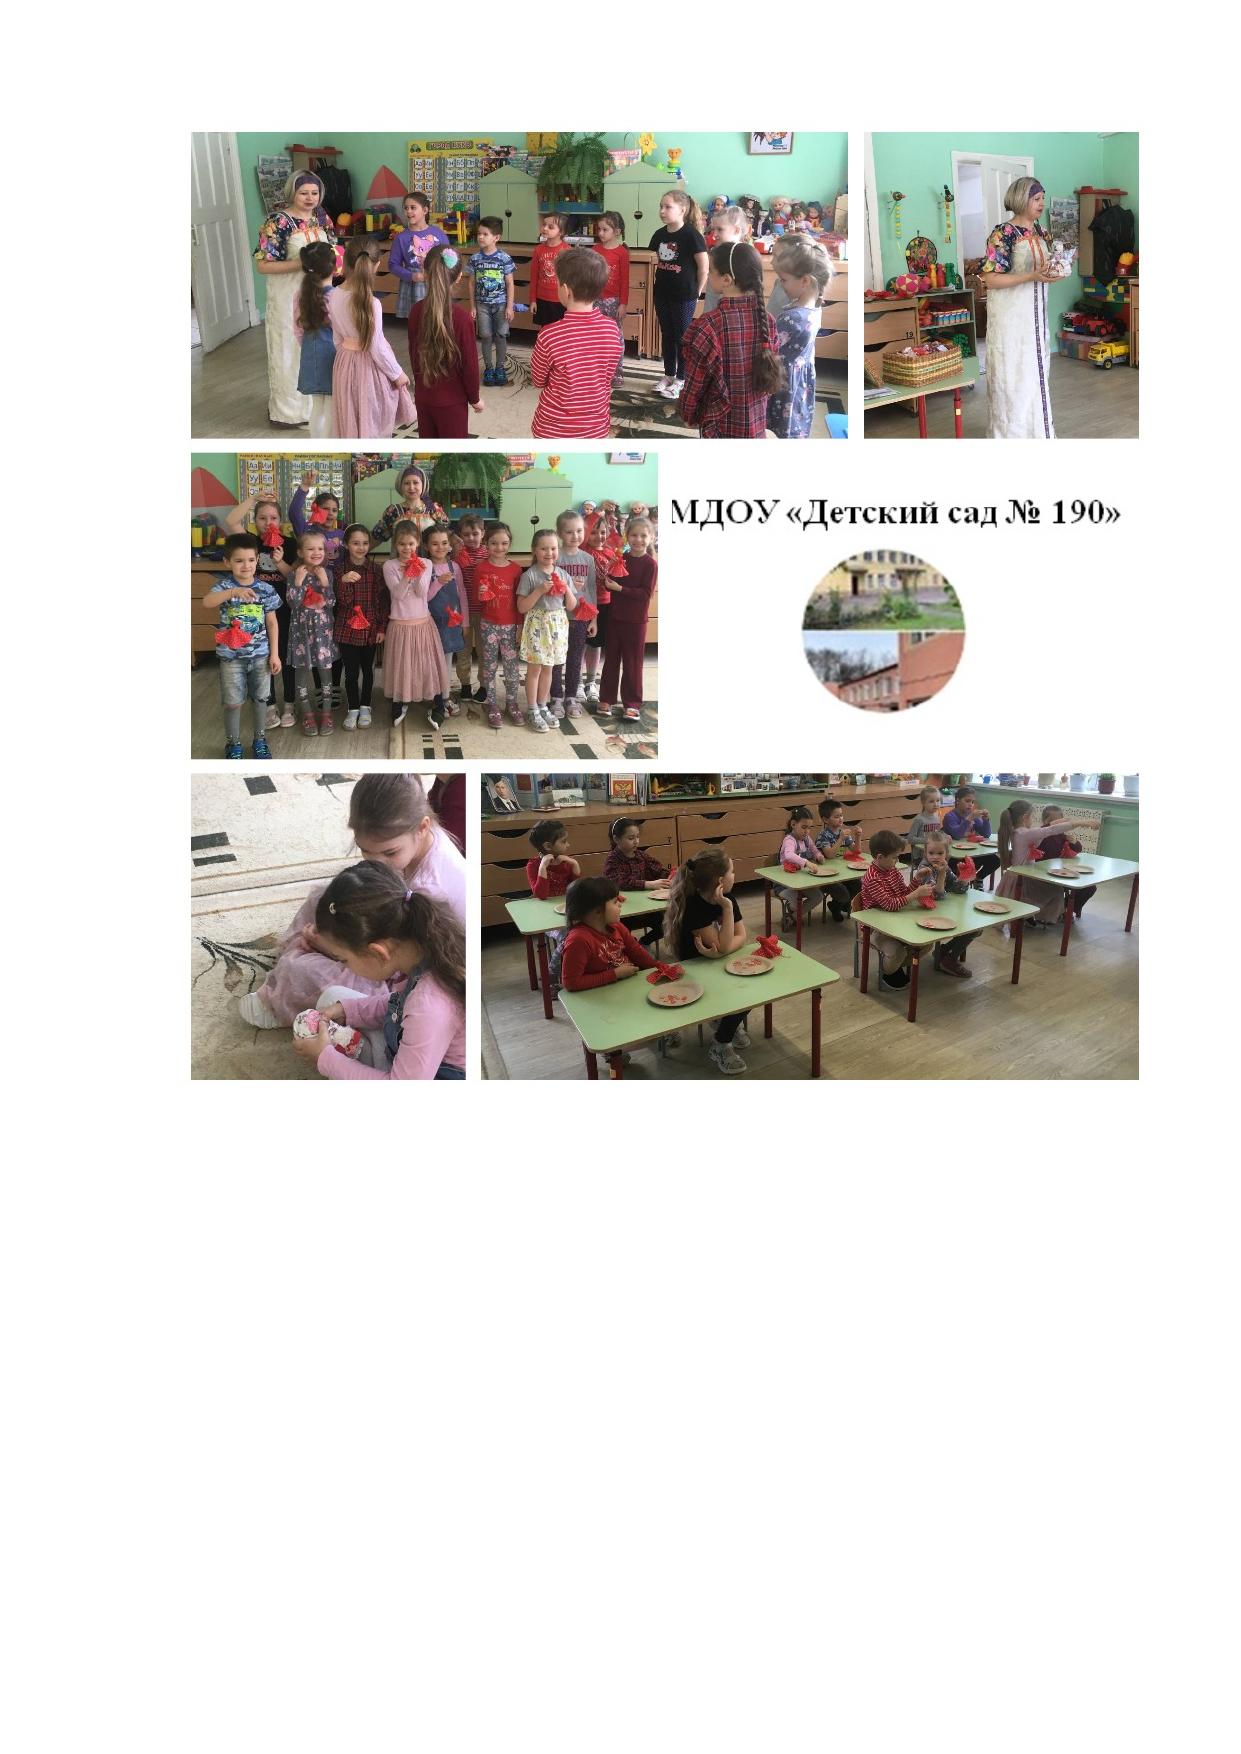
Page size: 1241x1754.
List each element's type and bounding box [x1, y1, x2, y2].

picture [177, 118, 1152, 1093]
